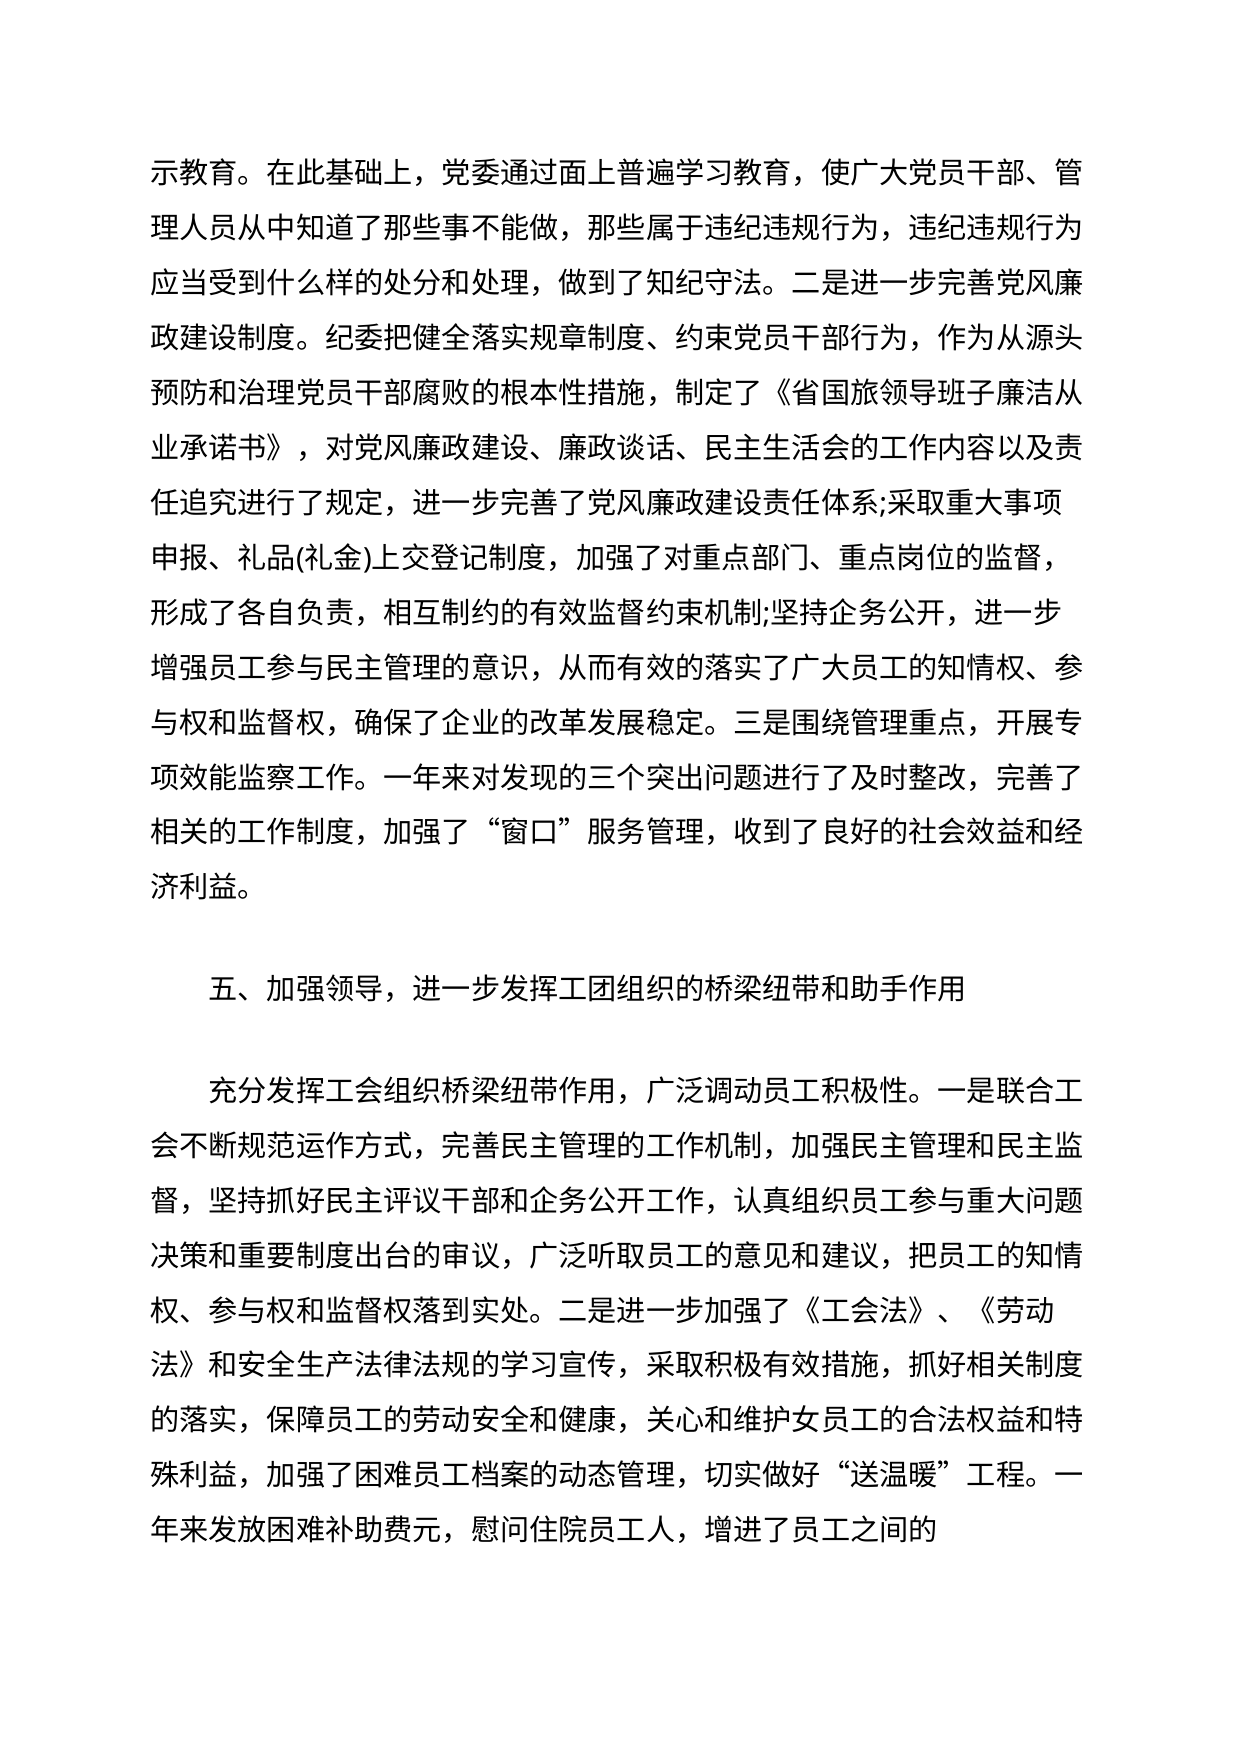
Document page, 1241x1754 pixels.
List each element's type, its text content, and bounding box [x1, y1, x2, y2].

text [150, 150, 1090, 906]
text 五、加强领导，进一步发挥工团组织的桥梁纽带和助手作用 [150, 966, 1090, 1008]
text 充分发挥工会组织桥梁纽带作用，广泛调动员工积极性。一是联合工会不断规范运作方式，完善民主管理的工作机制，加强民主管理和民主监督，坚持抓好民主评议干部和企务公开工作，认真组织员工参与重大问题决策和重要制度出台的审议，广泛听取员工的意见和建议，把员工的知情权、参与权和监督权落到实处。二是进一步加强了《工会法》、《劳动法》和安全生产法律法规的学习宣传，采取积极有效措施，抓好相关制度的落实，保障员工的劳动安全和健康，关心和维护女员工的合法权益和特殊利益，加强了困难员工档案的动态管理，切实做好“送温暖”工程。一年来发放困难补助费元，慰问住院员工人，增进了员工之间的 [150, 1067, 1090, 1549]
